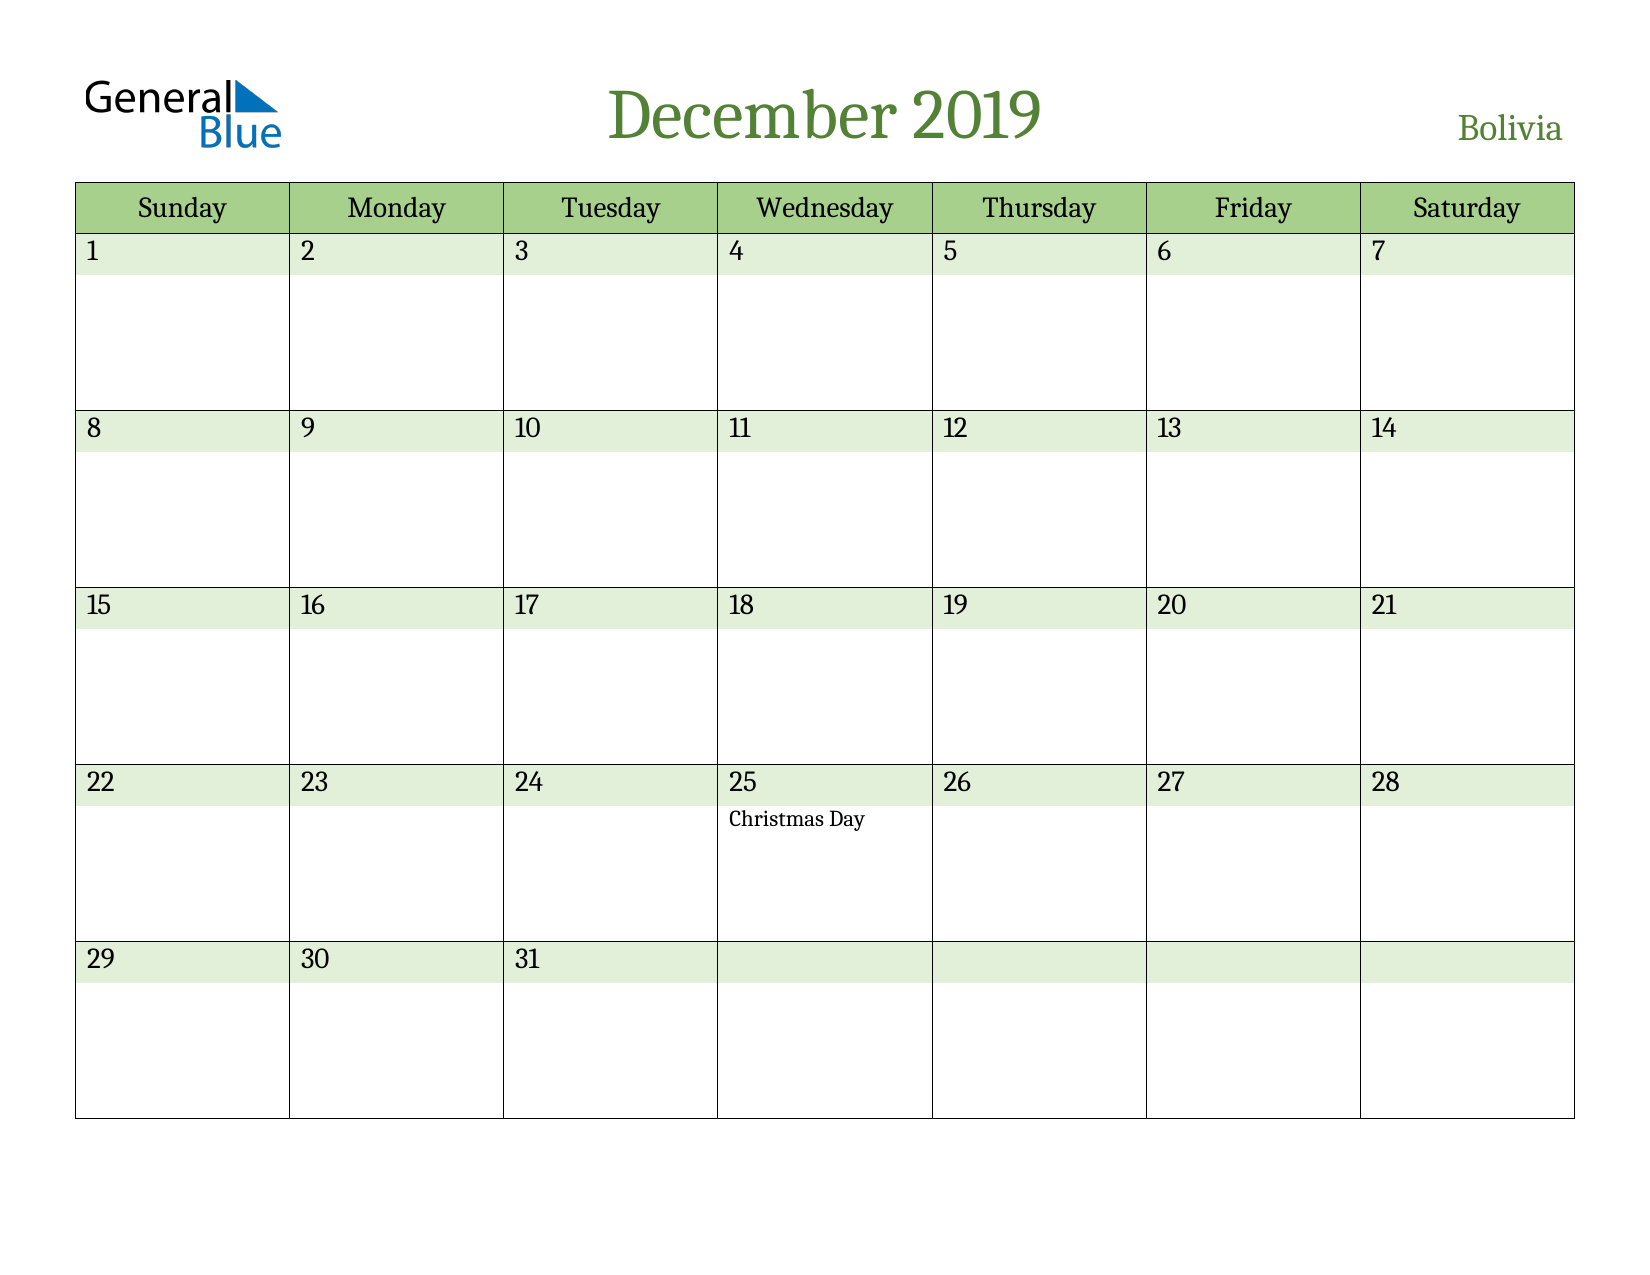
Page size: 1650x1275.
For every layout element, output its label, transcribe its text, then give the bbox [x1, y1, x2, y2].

table_cell [718, 983, 932, 1118]
table_cell 26 [933, 765, 1146, 806]
table_cell [933, 806, 1146, 941]
table_cell [1361, 806, 1574, 941]
table_cell [1147, 629, 1360, 764]
table_cell 4 [718, 234, 932, 275]
table_cell [1361, 452, 1574, 587]
table_cell 28 [1361, 765, 1574, 806]
table_cell [1361, 983, 1574, 1118]
table_cell [290, 806, 503, 941]
table_cell 25 [718, 765, 932, 806]
table_header [76, 75, 503, 182]
table_cell 9 [290, 411, 503, 452]
table_cell 17 [504, 588, 717, 629]
table_cell [933, 275, 1146, 410]
table_cell 15 [76, 588, 289, 629]
table_cell 29 [76, 942, 289, 983]
table_cell [718, 452, 932, 587]
table_cell [1147, 983, 1360, 1118]
table_cell 5 [933, 234, 1146, 275]
table_cell 6 [1147, 234, 1360, 275]
table_cell Tuesday [504, 183, 717, 233]
table_cell [1361, 275, 1574, 410]
table_cell 16 [290, 588, 503, 629]
table_cell [76, 452, 289, 587]
table_cell [718, 275, 932, 410]
table_cell 21 [1361, 588, 1574, 629]
table_cell 13 [1147, 411, 1360, 452]
table_cell 10 [504, 411, 717, 452]
table_cell [290, 983, 503, 1118]
table_cell [1147, 452, 1360, 587]
table_cell [290, 452, 503, 587]
table_cell [76, 983, 289, 1118]
table_cell 2 [290, 234, 503, 275]
table_cell [504, 983, 717, 1118]
table_cell 22 [76, 765, 289, 806]
table_cell [718, 629, 932, 764]
table_cell 27 [1147, 765, 1360, 806]
table_cell Wednesday [718, 183, 932, 233]
table_cell 8 [76, 411, 289, 452]
table_cell [290, 275, 503, 410]
table_cell Christmas Day [718, 806, 932, 941]
table_cell 20 [1147, 588, 1360, 629]
table_cell Thursday [933, 183, 1146, 233]
table_cell 11 [718, 411, 932, 452]
table_cell Saturday [1361, 183, 1574, 233]
picture [86, 80, 281, 148]
table_cell [76, 806, 289, 941]
table_cell [504, 629, 717, 764]
table_cell [290, 629, 503, 764]
table_cell 1 [76, 234, 289, 275]
table_cell [76, 275, 289, 410]
table_cell [933, 629, 1146, 764]
table_cell 23 [290, 765, 503, 806]
table_cell 18 [718, 588, 932, 629]
table_cell [933, 942, 1146, 983]
table_cell Friday [1147, 183, 1360, 233]
table_cell [504, 806, 717, 941]
table_cell [933, 983, 1146, 1118]
table_cell [504, 275, 717, 410]
table_cell 3 [504, 234, 717, 275]
table_cell [1147, 806, 1360, 941]
table_cell 19 [933, 588, 1146, 629]
table_cell [933, 452, 1146, 587]
table_cell [76, 629, 289, 764]
table_cell Monday [290, 183, 503, 233]
table_cell [1361, 629, 1574, 764]
table_header December 2019 [504, 75, 1146, 182]
table_cell [1361, 942, 1574, 983]
table_cell 24 [504, 765, 717, 806]
table_cell 30 [290, 942, 503, 983]
table_cell 31 [504, 942, 717, 983]
table_cell [1147, 942, 1360, 983]
table_cell Sunday [76, 183, 289, 233]
table_header Bolivia [1146, 75, 1574, 182]
table_cell 12 [933, 411, 1146, 452]
table_cell [1147, 275, 1360, 410]
table_cell 7 [1361, 234, 1574, 275]
table_cell [718, 942, 932, 983]
table_cell 14 [1361, 411, 1574, 452]
table_cell [504, 452, 717, 587]
